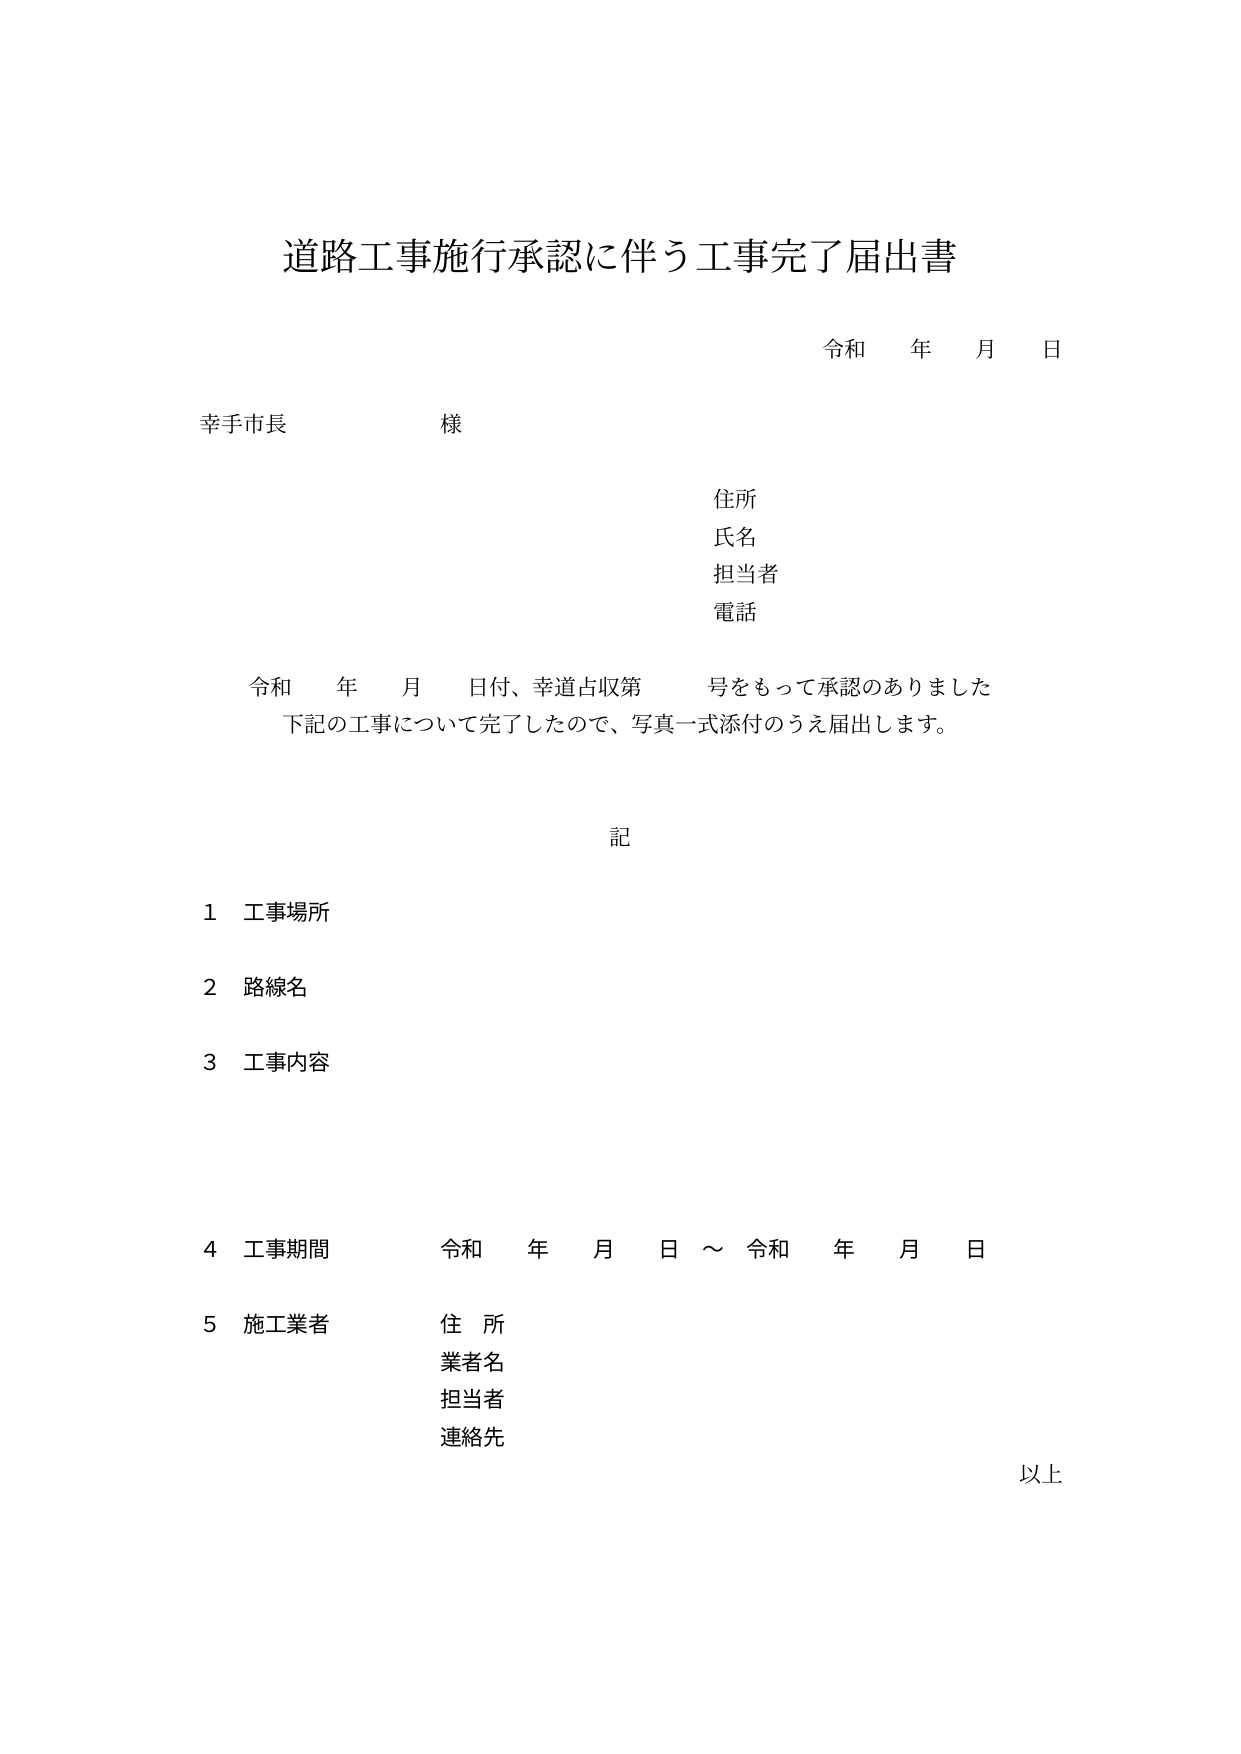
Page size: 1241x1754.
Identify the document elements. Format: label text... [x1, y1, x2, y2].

text 令和 年 月 日付、幸道占収第 号をもって承認のありました [177, 667, 1063, 704]
text 住所 [177, 479, 1063, 517]
text ４ 工事期間 令和 年 月 日 ～ 令和 年 月 日 [177, 1229, 1063, 1267]
text 令和 年 月 日 [177, 329, 1063, 367]
text 下記の工事について完了したので、写真一式添付のうえ届出します。 [177, 704, 1063, 742]
text 業者名 [177, 1342, 1063, 1379]
text １ 工事場所 [177, 892, 1063, 929]
text ２ 路線名 [177, 967, 1063, 1004]
text 電話 [177, 592, 1063, 629]
text 幸手市長 様 [177, 404, 1063, 442]
text 担当者 [177, 554, 1063, 592]
text 担当者 [177, 1379, 1063, 1417]
text 氏名 [177, 517, 1063, 554]
text 道路工事施行承認に伴う工事完了届出書 [177, 217, 1063, 292]
text 以上 [177, 1454, 1063, 1492]
text ３ 工事内容 [177, 1042, 1063, 1079]
text ５ 施工業者 住 所 [177, 1304, 1063, 1342]
text 連絡先 [177, 1417, 1063, 1454]
subtitle 記 [177, 817, 1063, 854]
